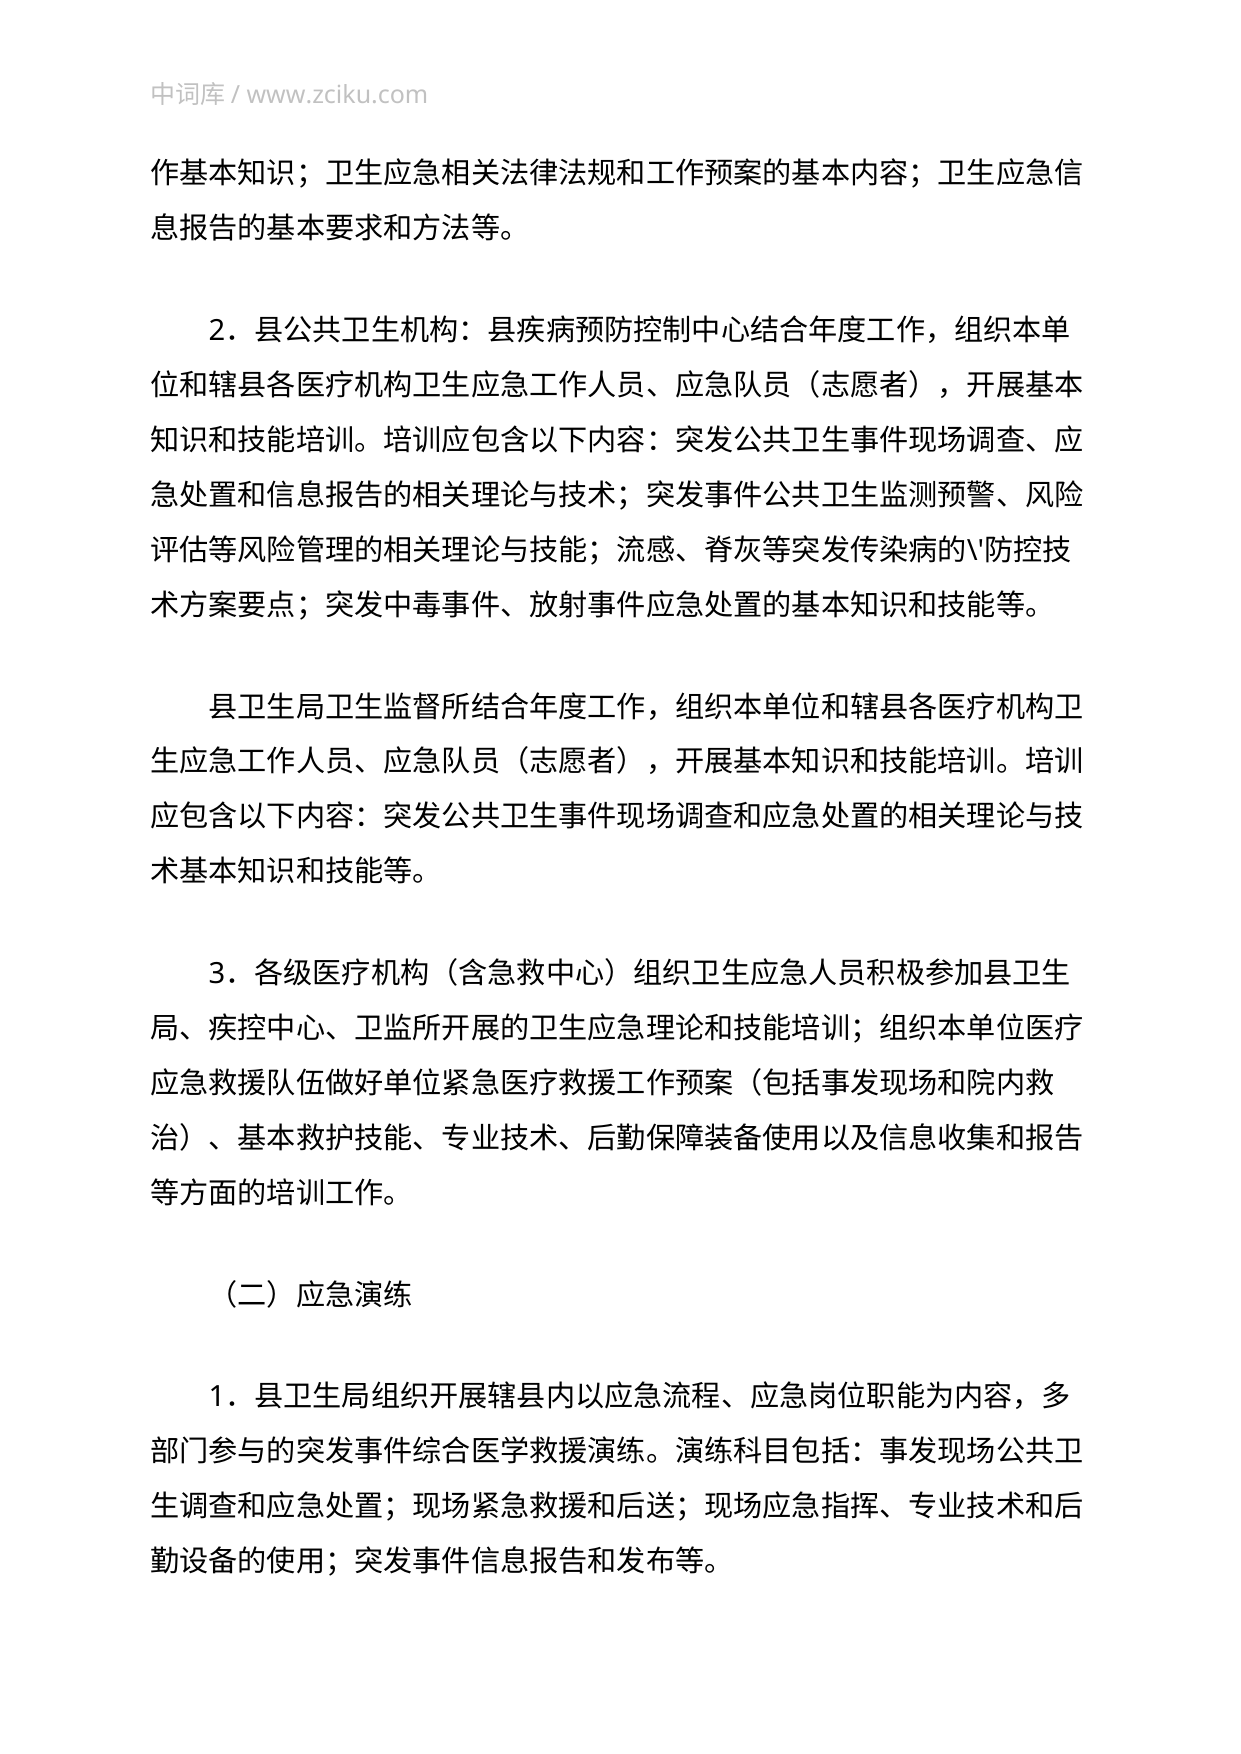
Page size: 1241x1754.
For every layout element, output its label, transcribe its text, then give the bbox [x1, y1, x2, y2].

text 县卫生局卫生监督所结合年度工作，组织本单位和辖县各医疗机构卫生应急工作人员、应急队员（志愿者），开展基本知识和技能培训。培训应包含以下内容：突发公共卫生事件现场调查和应急处置的相关理论与技术基本知识和技能等。 [150, 683, 1090, 890]
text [150, 150, 1090, 247]
text 3．各级医疗机构（含急救中心）组织卫生应急人员积极参加县卫生局、疾控中心、卫监所开展的卫生应急理论和技能培训；组织本单位医疗应急救援队伍做好单位紧急医疗救援工作预案（包括事发现场和院内救治）、基本救护技能、专业技术、后勤保障装备使用以及信息收集和报告等方面的培训工作。 [150, 949, 1090, 1212]
text 2．县公共卫生机构：县疾病预防控制中心结合年度工作，组织本单位和辖县各医疗机构卫生应急工作人员、应急队员（志愿者），开展基本知识和技能培训。培训应包含以下内容：突发公共卫生事件现场调查、应急处置和信息报告的相关理论与技术；突发事件公共卫生监测预警、风险评估等风险管理的相关理论与技能；流感、脊灰等突发传染病的\'防控技术方案要点；突发中毒事件、放射事件应急处置的基本知识和技能等。 [150, 307, 1090, 624]
text （二）应急演练 [150, 1271, 1090, 1313]
text 1．县卫生局组织开展辖县内以应急流程、应急岗位职能为内容，多部门参与的突发事件综合医学救援演练。演练科目包括：事发现场公共卫生调查和应急处置；现场紧急救援和后送；现场应急指挥、专业技术和后勤设备的使用；突发事件信息报告和发布等。 [150, 1373, 1090, 1580]
